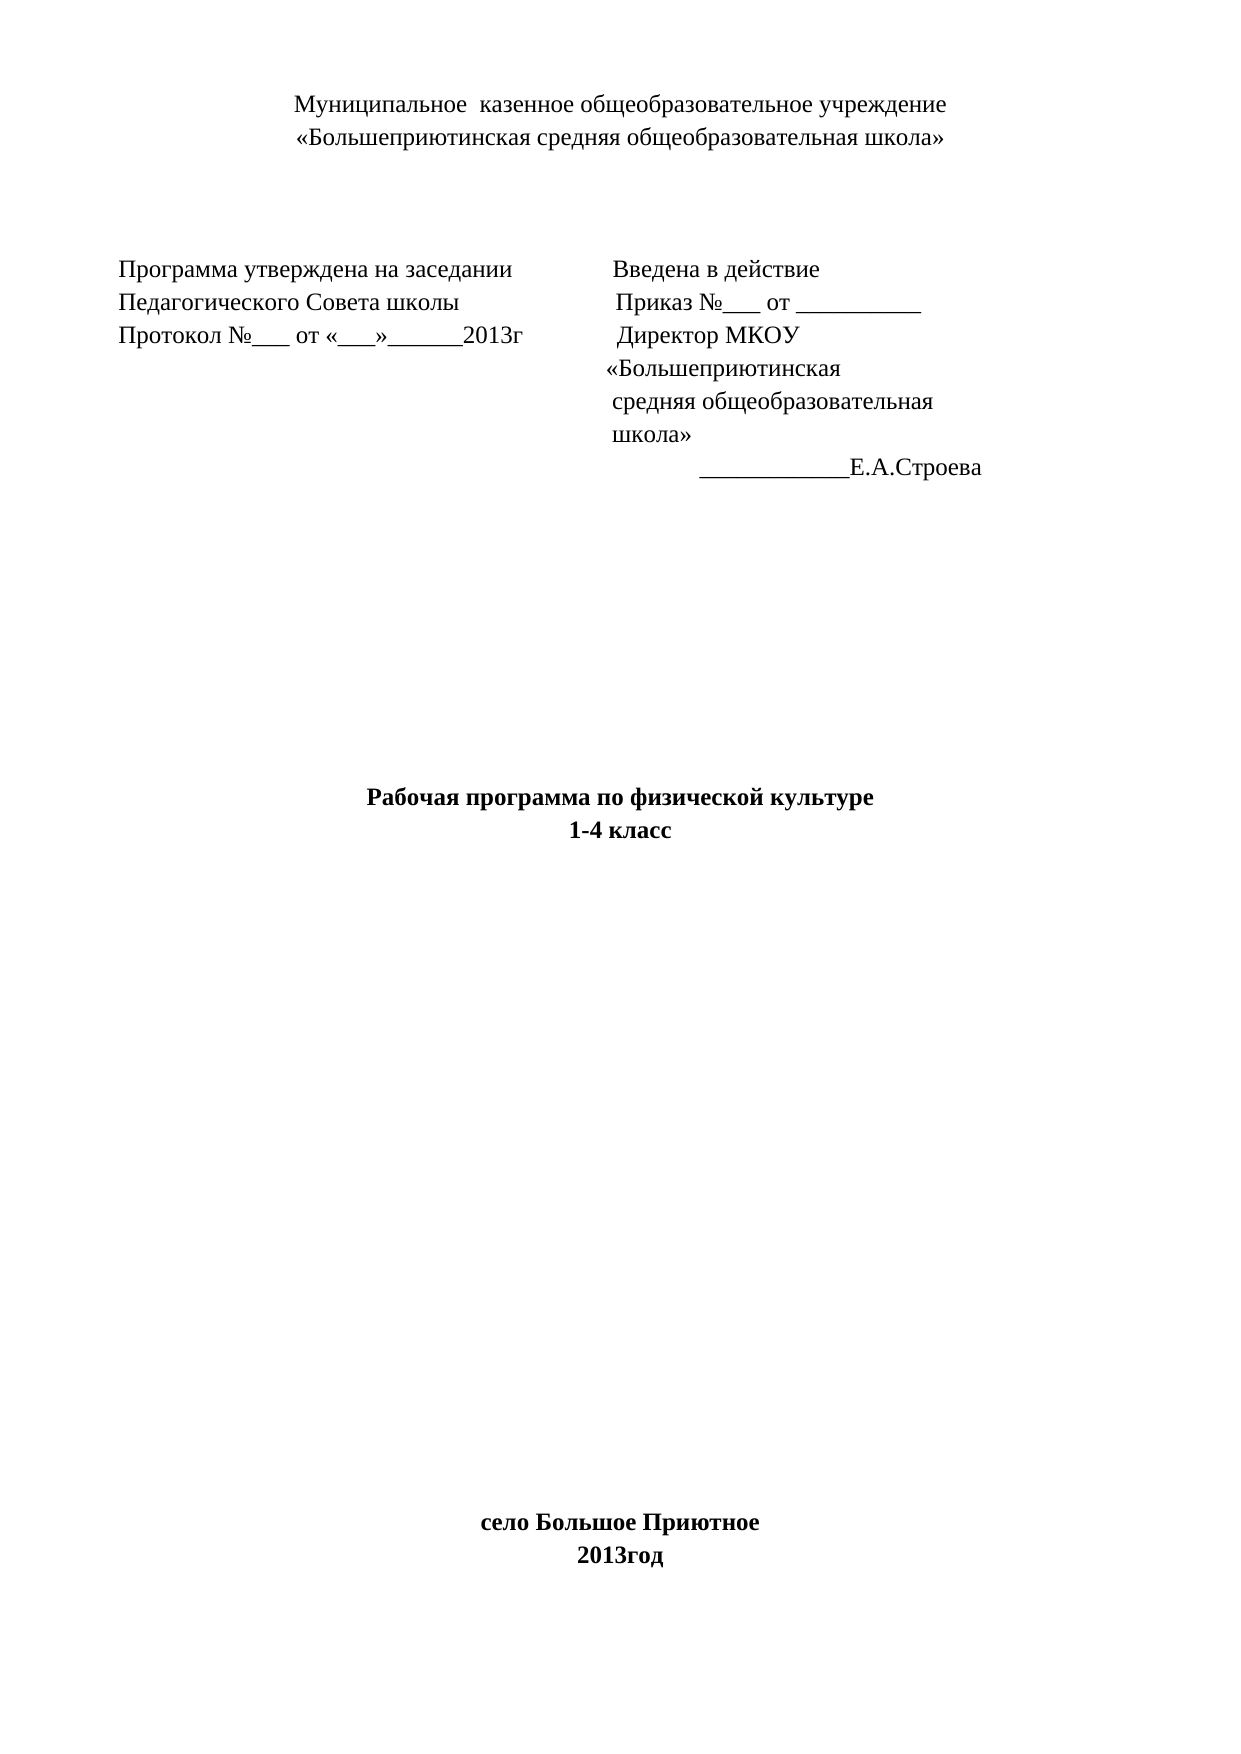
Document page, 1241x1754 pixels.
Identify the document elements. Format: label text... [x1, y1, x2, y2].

text Педагогического Совета школы Приказ №___ от __________ [118, 287, 1122, 316]
text ____________Е.А.Строева [118, 452, 1122, 481]
text 1-4 класс [118, 815, 1122, 844]
text Рабочая программа по физической культуре [118, 782, 1122, 811]
text школа» [118, 419, 1122, 448]
text средняя общеобразовательная [118, 386, 1122, 414]
text Протокол №___ от «___»______2013г Директор МКОУ [118, 320, 1122, 348]
text 2013год [118, 1540, 1122, 1569]
text «Большеприютинская средняя общеобразовательная школа» [118, 122, 1122, 150]
text село Большое Приютное [118, 1507, 1122, 1536]
text Муниципальное казенное общеобразовательное учреждение [118, 89, 1122, 117]
text «Большеприютинская [118, 353, 1122, 382]
text Программа утверждена на заседании Введена в действие [118, 254, 1122, 282]
